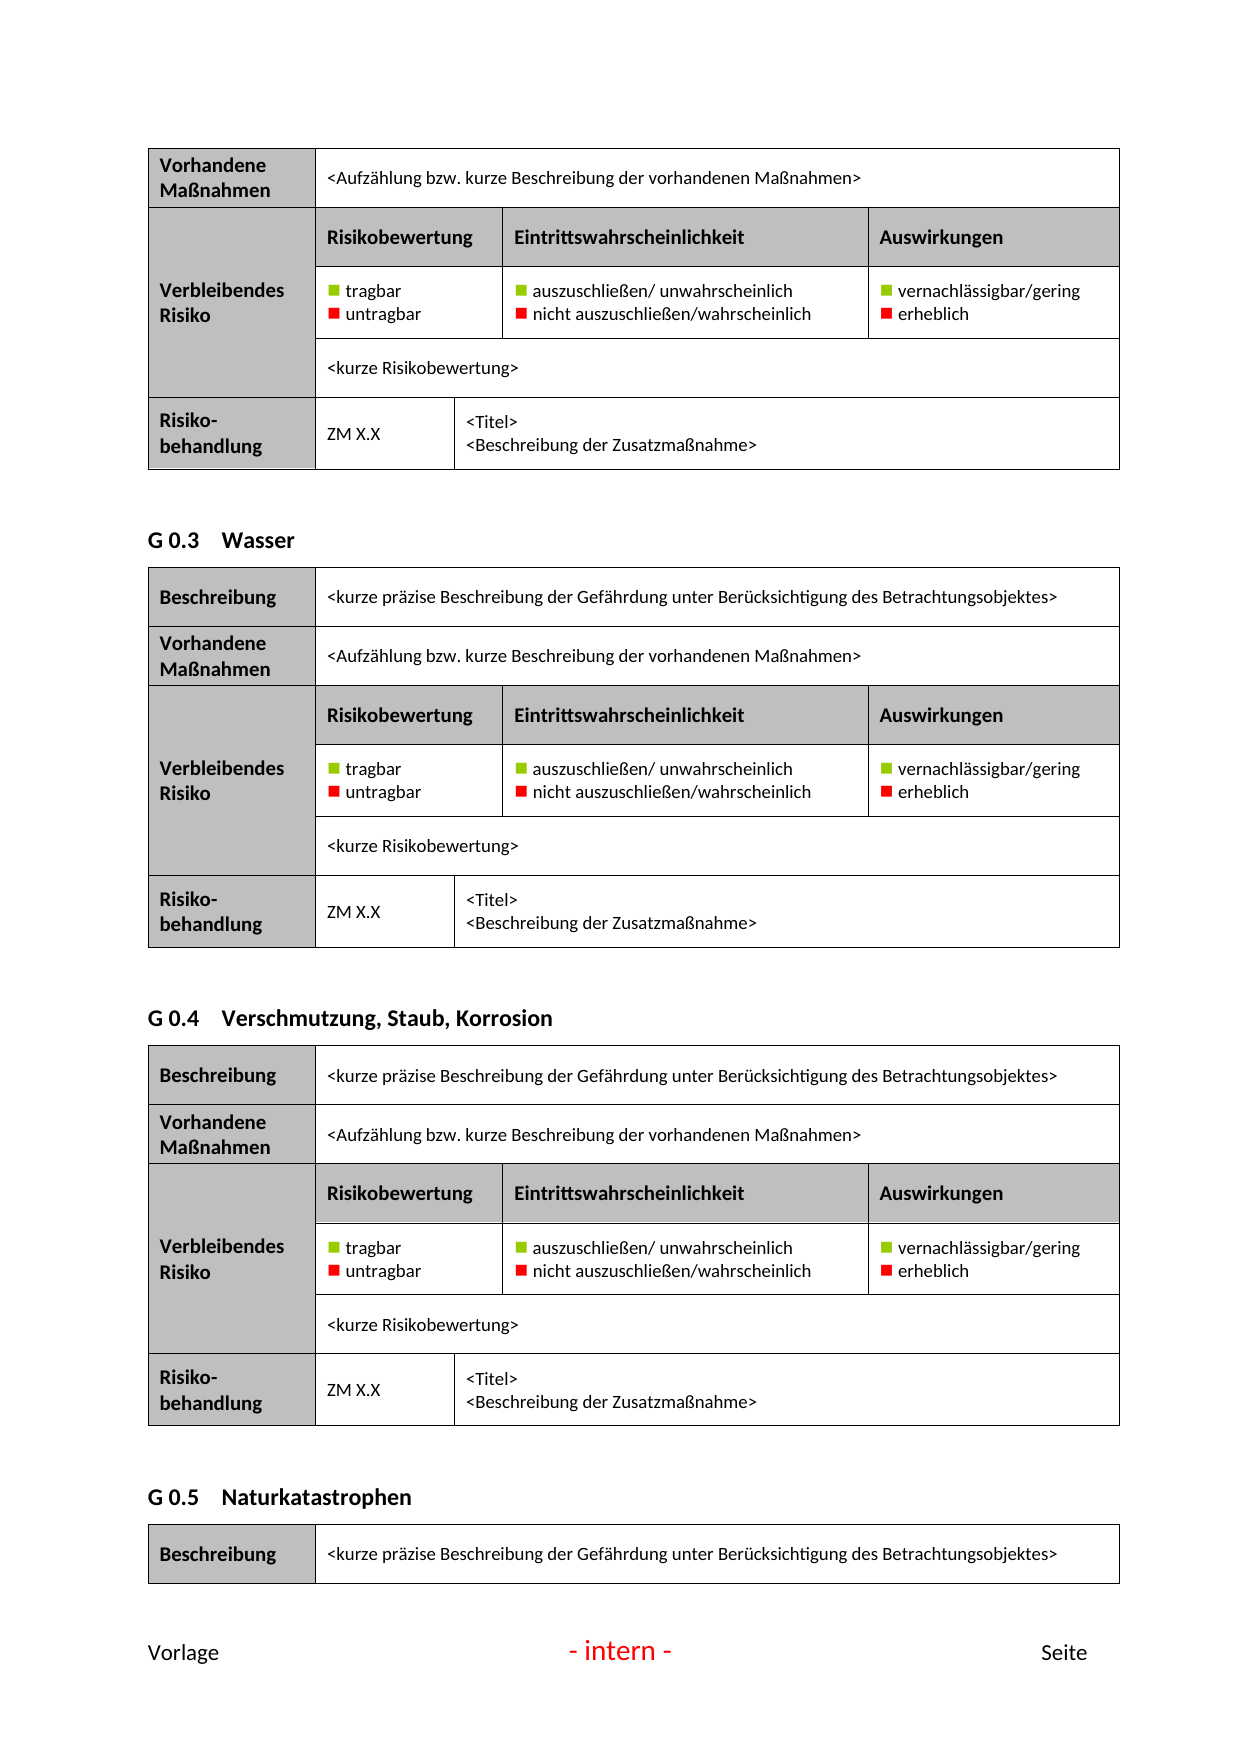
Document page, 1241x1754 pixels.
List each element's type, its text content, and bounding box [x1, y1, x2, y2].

table_cell <Aufzählung bzw. kurze Beschreibung der vorhandenen Maßnahmen> [316, 149, 1119, 207]
table_cell Risikobewertung [316, 208, 502, 266]
table_cell <Aufzählung bzw. kurze Beschreibung der vorhandenen Maßnahmen> [316, 1105, 1119, 1163]
table_cell Risikobehandlung [149, 1354, 315, 1425]
table_cell Auswirkungen [869, 686, 1119, 744]
text G 0.4 Verschmutzung, Staub, Korrosion [148, 1003, 1093, 1033]
table_cell <kurze Risikobewertung> [316, 339, 1119, 397]
table_cell Eintrittswahrscheinlichkeit [503, 686, 868, 744]
table_cell Risikobewertung [316, 686, 502, 744]
table_cell ZM X.X [316, 398, 454, 468]
table_cell Eintrittswahrscheinlichkeit [503, 1164, 868, 1222]
table_cell ZM X.X [316, 1354, 454, 1425]
table_cell tragbar untragbar [316, 267, 502, 338]
table_cell Risikobehandlung [149, 876, 315, 947]
table_cell vernachlässigbar/gering erheblich [869, 267, 1119, 338]
table_cell Verbleibendes Risiko [149, 208, 315, 397]
table_cell <Titel> <Beschreibung der Zusatzmaßnahme> [455, 1354, 1119, 1425]
table_cell ZM X.X [316, 876, 454, 947]
table_cell auszuschließen/ unwahrscheinlich nicht auszuschließen/wahrscheinlich [503, 1224, 868, 1294]
table_cell <kurze Risikobewertung> [316, 817, 1119, 875]
table_cell vernachlässigbar/gering erheblich [869, 1224, 1119, 1294]
table_header <kurze präzise Beschreibung der Gefährdung unter Berücksichtigung des Betrachtungsobjektes> [316, 568, 1119, 626]
table_cell <Titel> <Beschreibung der Zusatzmaßnahme> [455, 876, 1119, 947]
text G 0.5 Naturkatastrophen [148, 1482, 1093, 1511]
table_cell tragbar untragbar [316, 745, 502, 816]
table_cell Verbleibendes Risiko [149, 1164, 315, 1353]
table_cell vernachlässigbar/gering erheblich [869, 745, 1119, 816]
table_cell Eintrittswahrscheinlichkeit [503, 208, 868, 266]
table_cell Verbleibendes Risiko [149, 686, 315, 875]
table_header Beschreibung [149, 568, 315, 626]
table_cell Risikobewertung [316, 1164, 502, 1222]
table_cell <Titel> <Beschreibung der Zusatzmaßnahme> [455, 398, 1119, 468]
table_cell tragbar untragbar [316, 1224, 502, 1294]
table_header <kurze präzise Beschreibung der Gefährdung unter Berücksichtigung des Betrachtungsobjektes> [316, 1525, 1119, 1583]
table_cell auszuschließen/ unwahrscheinlich nicht auszuschließen/wahrscheinlich [503, 267, 868, 338]
table_header Beschreibung [149, 1525, 315, 1583]
table_cell <kurze Risikobewertung> [316, 1295, 1119, 1353]
table_cell Auswirkungen [869, 1164, 1119, 1222]
table_cell auszuschließen/ unwahrscheinlich nicht auszuschließen/wahrscheinlich [503, 745, 868, 816]
table_cell Vorhandene Maßnahmen [149, 627, 315, 685]
text G 0.3 Wasser [148, 525, 1093, 554]
table_cell <Aufzählung bzw. kurze Beschreibung der vorhandenen Maßnahmen> [316, 627, 1119, 685]
table_cell Risikobehandlung [149, 398, 315, 468]
table_header <kurze präzise Beschreibung der Gefährdung unter Berücksichtigung des Betrachtungsobjektes> [316, 1046, 1119, 1104]
table_cell Vorhandene Maßnahmen [149, 149, 315, 207]
table_cell Auswirkungen [869, 208, 1119, 266]
table_cell Vorhandene Maßnahmen [149, 1105, 315, 1163]
table_header Beschreibung [149, 1046, 315, 1104]
